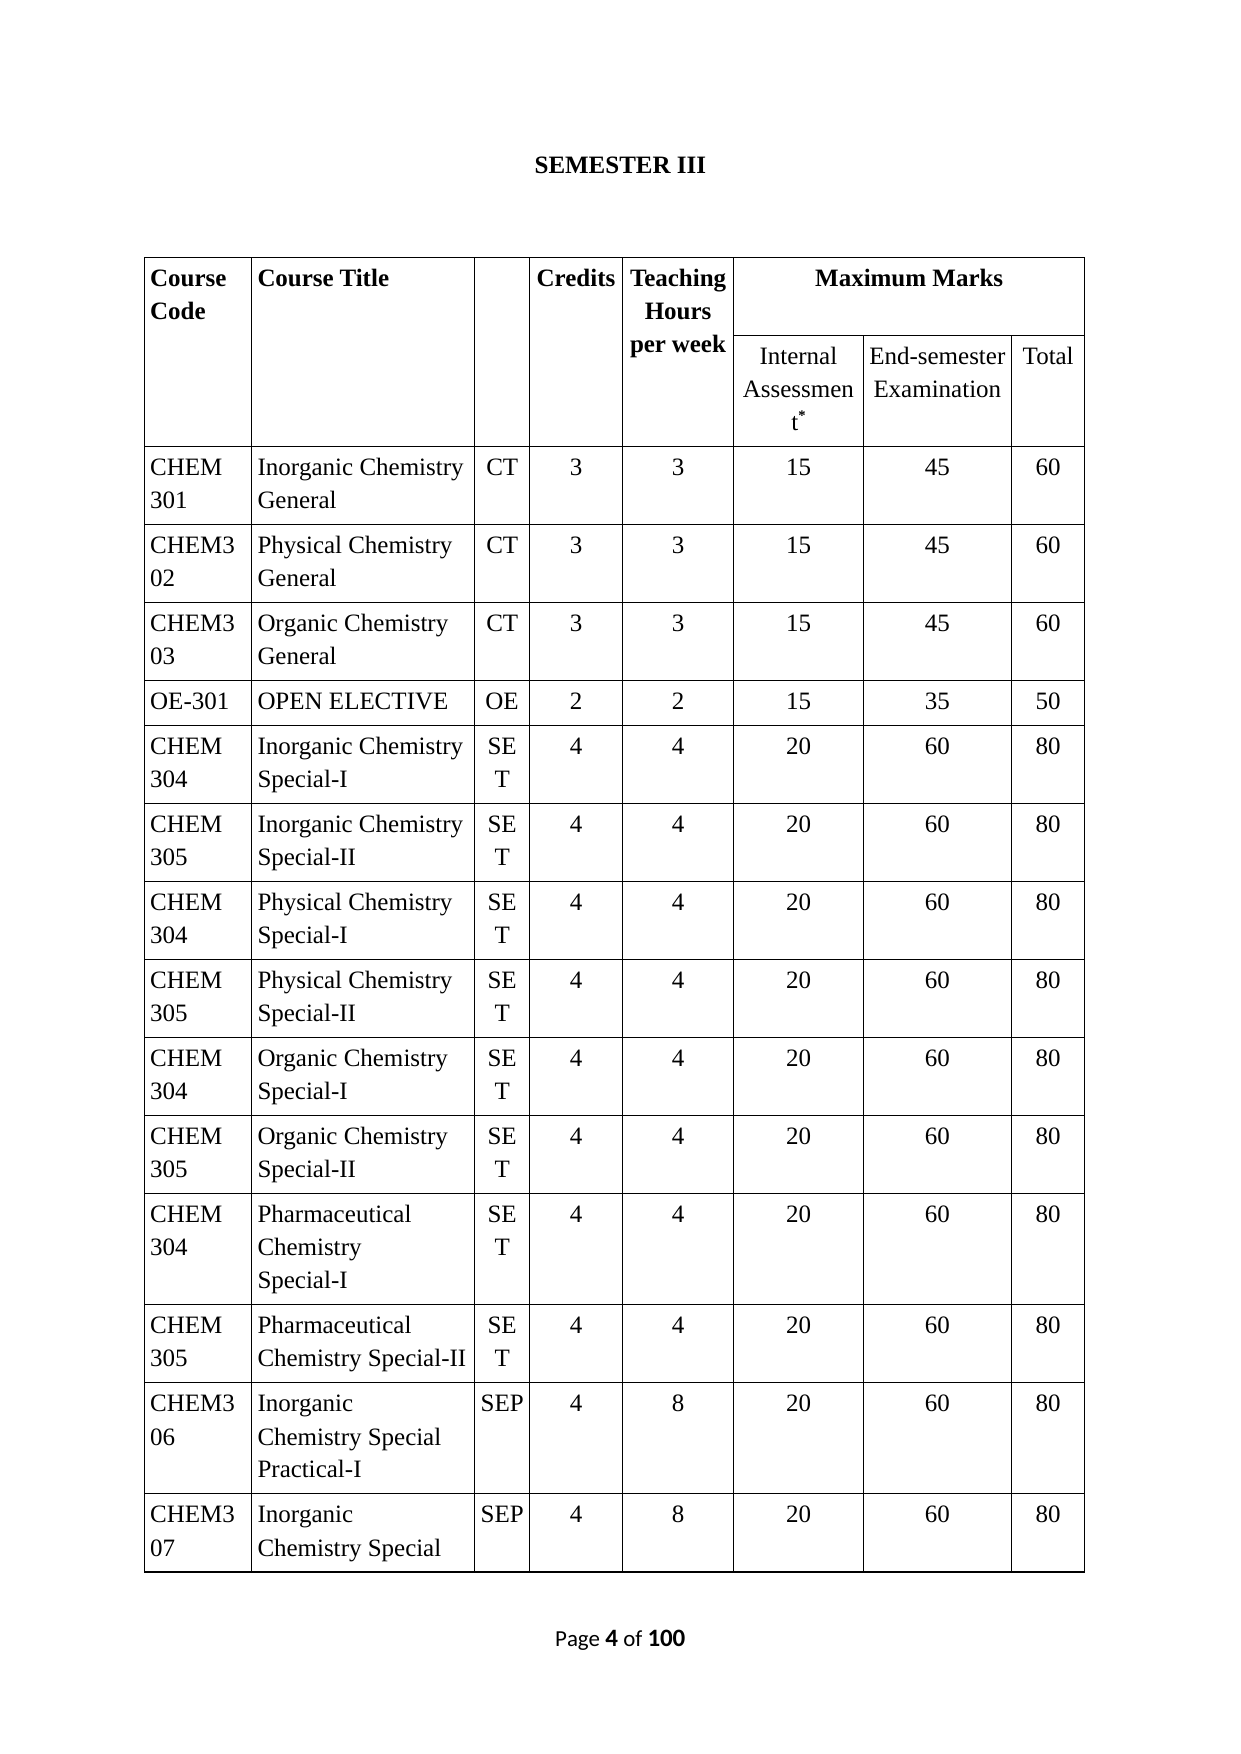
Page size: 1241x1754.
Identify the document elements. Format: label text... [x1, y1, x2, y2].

table_header Course Title [252, 258, 474, 446]
table_cell 80 [1012, 960, 1084, 1037]
table_cell 60 [1012, 525, 1084, 602]
table_header [475, 258, 529, 446]
table_cell 3 [530, 603, 622, 680]
table_cell 45 [864, 525, 1011, 602]
text SEMESTER III [150, 150, 1090, 179]
table_cell 20 [734, 726, 863, 803]
table_cell 3 [530, 525, 622, 602]
table_cell 60 [1012, 603, 1084, 680]
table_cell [252, 1494, 474, 1571]
table_cell SET [475, 882, 529, 959]
table_cell 60 [864, 1494, 1011, 1571]
table_cell CHEM 305 [145, 804, 251, 881]
table_cell CT [475, 525, 529, 602]
table_cell 80 [1012, 726, 1084, 803]
table_cell Organic Chemistry Special-II [252, 1116, 474, 1193]
table_cell 8 [623, 1494, 733, 1571]
table_cell 4 [530, 1194, 622, 1304]
table_cell CHEM307 [145, 1494, 251, 1571]
table_cell Physical Chemistry General [252, 525, 474, 602]
table_cell Inorganic Chemistry Special-II [252, 804, 474, 881]
table_cell SEP [475, 1494, 529, 1571]
table_cell CHEM 304 [145, 1194, 251, 1304]
table_cell Internal Assessment* [734, 336, 863, 446]
table_cell Inorganic Chemistry Special Practical-I [252, 1383, 474, 1493]
table_cell 8 [623, 1383, 733, 1493]
table_cell Total [1012, 336, 1084, 446]
table_cell 15 [734, 681, 863, 725]
table_cell 4 [623, 726, 733, 803]
table_cell Inorganic Chemistry Special-I [252, 726, 474, 803]
table_cell 20 [734, 1305, 863, 1382]
table_cell CHEM303 [145, 603, 251, 680]
table_cell End-semester Examination [864, 336, 1011, 446]
table_cell 80 [1012, 1194, 1084, 1304]
table_cell 60 [864, 1383, 1011, 1493]
table_cell 4 [530, 1038, 622, 1115]
table_cell 4 [530, 882, 622, 959]
table_cell 4 [623, 1305, 733, 1382]
table_cell SET [475, 1194, 529, 1304]
table_cell 4 [530, 1305, 622, 1382]
table_cell SET [475, 1305, 529, 1382]
table_cell 4 [623, 1194, 733, 1304]
table_cell SET [475, 726, 529, 803]
table_cell 20 [734, 960, 863, 1037]
table_cell 80 [1012, 1383, 1084, 1493]
table_cell 20 [734, 1383, 863, 1493]
table_cell 4 [623, 960, 733, 1037]
table_cell 20 [734, 804, 863, 881]
table_cell Pharmaceutical Chemistry Special-II [252, 1305, 474, 1382]
table_cell SEP [475, 1383, 529, 1493]
table_cell OE [475, 681, 529, 725]
table_cell Physical Chemistry Special-II [252, 960, 474, 1037]
table_cell CHEM 304 [145, 1038, 251, 1115]
table_cell Inorganic Chemistry General [252, 447, 474, 524]
table_cell 4 [623, 882, 733, 959]
table_cell 20 [734, 1494, 863, 1571]
table_cell CT [475, 603, 529, 680]
table_cell 80 [1012, 882, 1084, 959]
table_cell SET [475, 804, 529, 881]
table_header Credits [530, 258, 622, 446]
table_cell 4 [623, 1038, 733, 1115]
table_cell OPEN ELECTIVE [252, 681, 474, 725]
table_cell SET [475, 1116, 529, 1193]
table_cell 80 [1012, 1116, 1084, 1193]
table_cell SET [475, 960, 529, 1037]
table_cell 60 [864, 726, 1011, 803]
table_header Maximum Marks [734, 258, 1084, 335]
table_cell 4 [623, 1116, 733, 1193]
table_header Course Code [145, 258, 251, 446]
table_cell CHEM302 [145, 525, 251, 602]
table_cell 60 [864, 1038, 1011, 1115]
table_cell 4 [530, 1383, 622, 1493]
table_cell 15 [734, 447, 863, 524]
table_cell 4 [623, 804, 733, 881]
table_cell 60 [864, 960, 1011, 1037]
table_cell 15 [734, 525, 863, 602]
table_cell 60 [864, 804, 1011, 881]
table_cell 4 [530, 726, 622, 803]
table_cell CHEM 305 [145, 1305, 251, 1382]
table_cell SET [475, 1038, 529, 1115]
table_cell 80 [1012, 804, 1084, 881]
table_cell 4 [530, 1494, 622, 1571]
table_cell CHEM 305 [145, 960, 251, 1037]
table_cell 35 [864, 681, 1011, 725]
table_cell 4 [530, 804, 622, 881]
table_cell 3 [623, 603, 733, 680]
table_cell 60 [864, 1305, 1011, 1382]
table_cell 3 [530, 447, 622, 524]
table_cell CHEM 304 [145, 726, 251, 803]
table_cell CHEM 305 [145, 1116, 251, 1193]
table_cell 60 [1012, 447, 1084, 524]
table_cell 15 [734, 603, 863, 680]
table_cell 60 [864, 1194, 1011, 1304]
table_cell 50 [1012, 681, 1084, 725]
table_header Teaching Hours per week [623, 258, 733, 446]
table_cell 20 [734, 882, 863, 959]
table_cell 2 [530, 681, 622, 725]
table_cell CHEM 301 [145, 447, 251, 524]
table_cell 3 [623, 447, 733, 524]
table_cell 4 [530, 960, 622, 1037]
table_cell 4 [530, 1116, 622, 1193]
table_cell 80 [1012, 1494, 1084, 1571]
table_cell Organic Chemistry Special-I [252, 1038, 474, 1115]
table_cell 60 [864, 1116, 1011, 1193]
table_cell CT [475, 447, 529, 524]
table_cell 3 [623, 525, 733, 602]
table_cell OE-301 [145, 681, 251, 725]
table_cell 20 [734, 1116, 863, 1193]
table_cell Pharmaceutical Chemistry Special-I [252, 1194, 474, 1304]
table_cell Organic Chemistry General [252, 603, 474, 680]
table_cell CHEM306 [145, 1383, 251, 1493]
table_cell 60 [864, 882, 1011, 959]
table_cell CHEM 304 [145, 882, 251, 959]
table_cell 80 [1012, 1038, 1084, 1115]
table_cell 2 [623, 681, 733, 725]
table_cell Physical Chemistry Special-I [252, 882, 474, 959]
table_cell 45 [864, 603, 1011, 680]
table_cell 20 [734, 1194, 863, 1304]
table_cell 45 [864, 447, 1011, 524]
table_cell 20 [734, 1038, 863, 1115]
table_cell 80 [1012, 1305, 1084, 1382]
